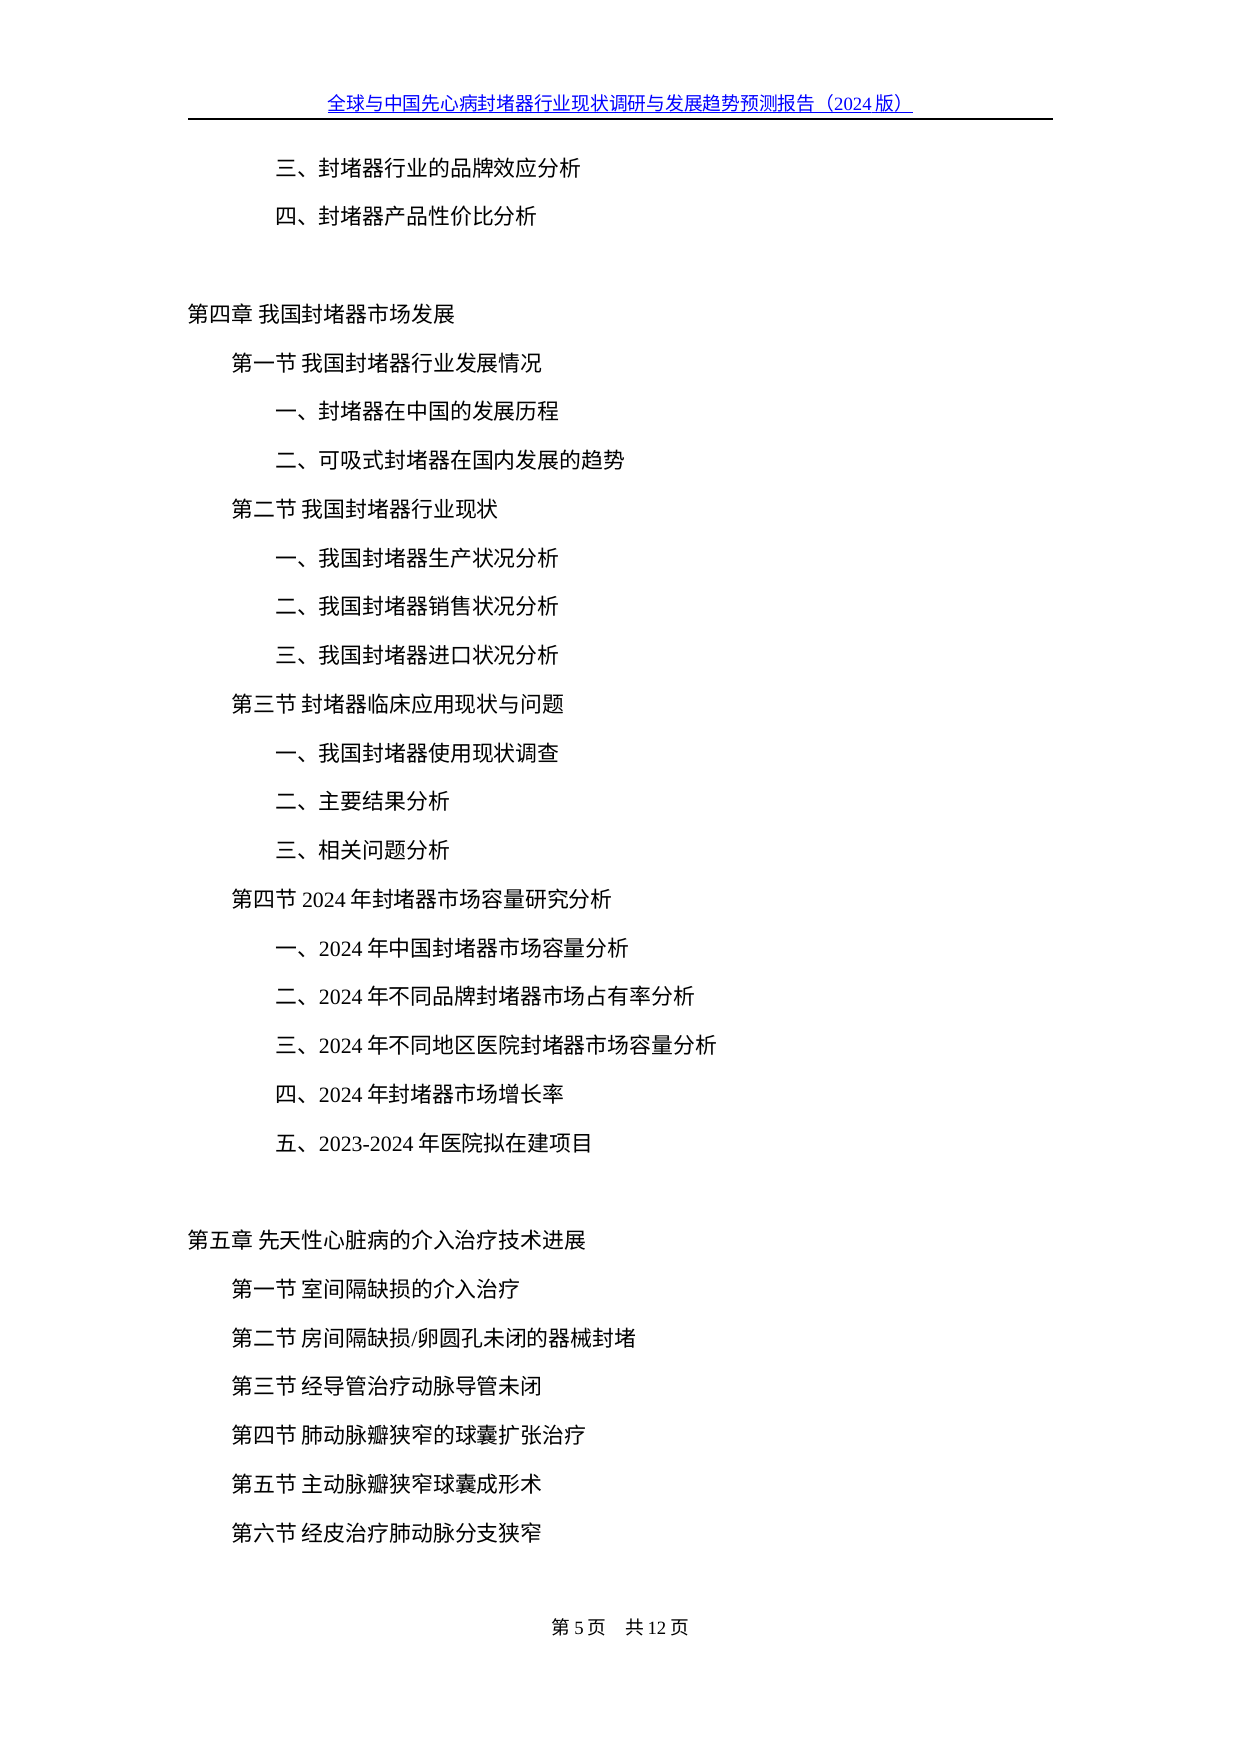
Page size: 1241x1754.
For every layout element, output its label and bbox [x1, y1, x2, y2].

text [187, 150, 1053, 1548]
